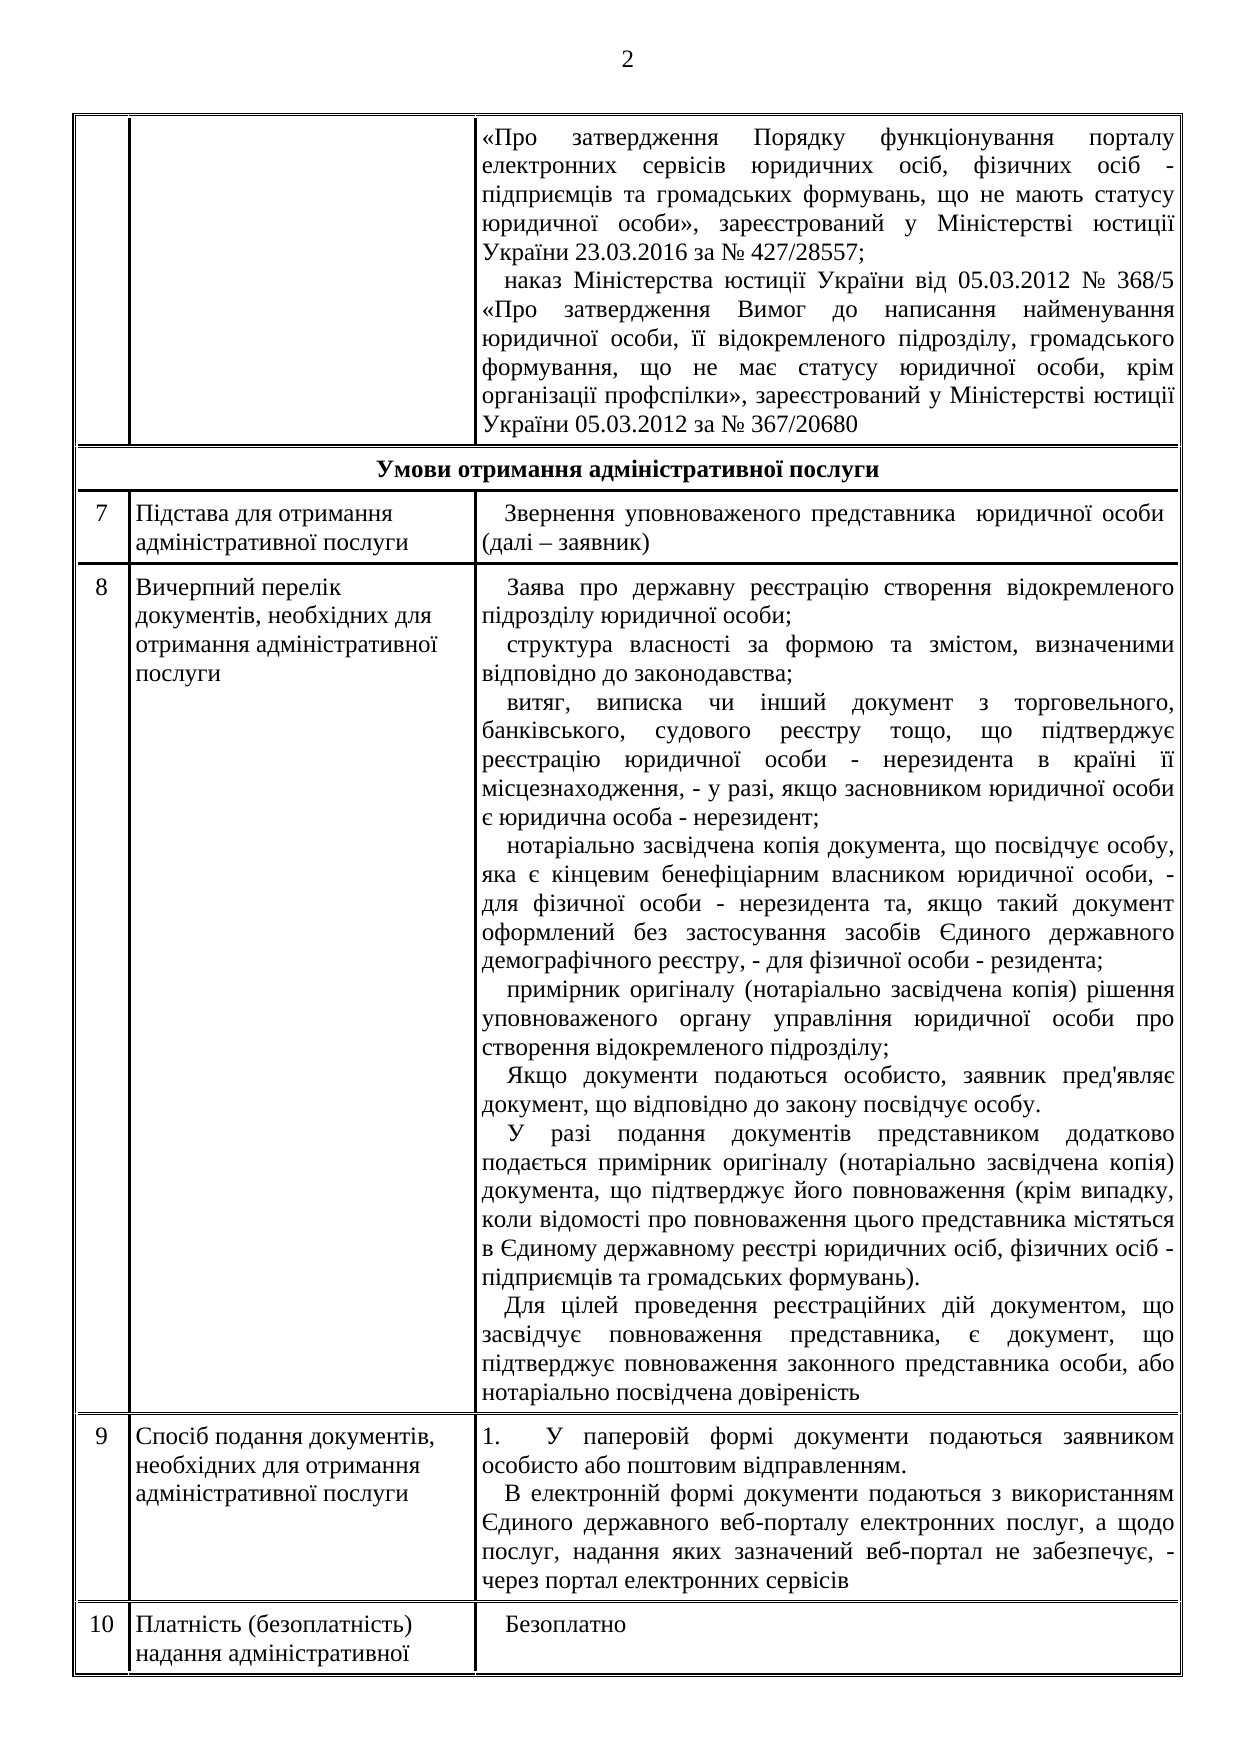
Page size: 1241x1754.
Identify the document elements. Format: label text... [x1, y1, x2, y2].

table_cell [129, 1603, 475, 1673]
table_cell Звернення уповноваженого представника юридичної особи (далі – заявник) [477, 489, 1180, 562]
table_cell Заява про державну реєстрацію створення відокремленого підрозділу юридичної особи; структура власності за формою та змістом, визначеними відповідно до законодавства; витяг, виписка чи інший документ з торговельного, банківського, судового реєстру тощо, що підтверджує реєстрацію юридичної особи - нерезидента в країні її місцезнаходження, - у разі, якщо засновником юридичної особи є юридична особа - нерезидент; нотаріально засвідчена копія документа, що посвідчує особу, яка є кінцевим бенефіціарним власником юридичної особи, - для фізичної особи - нерезидента та, якщо такий документ оформлений без застосування засобів Єдиного державного демографічного реєстру, - для фізичної особи - резидента; примірник оригіналу (нотаріально засвідчена копія) рішення уповноваженого органу управління юридичної особи про створення відокремленого підрозділу; Якщо документи подаються особисто, заявник пред'являє документ, що відповідно до закону посвідчує особу. У разі подання документів представником додатково подається примірник оригіналу (нотаріально засвідчена копія) документа, що підтверджує його повноваження (крім випадку, коли відомості про повноваження цього представника містяться в Єдиному державному реєстрі юридичних осіб, фізичних осіб - підприємців та громадських формувань). Для цілей проведення реєстраційних дій документом, що засвідчує повноваження представника, є документ, що підтверджує повноваження законного представника особи, або нотаріально посвідчена довіреність [477, 562, 1180, 1412]
table_cell 8 [76, 562, 128, 1412]
table_cell 6 [76, 114, 129, 444]
table_cell Вичерпний перелік документів, необхідних для отримання адміністративної послуги [131, 565, 474, 1412]
table_cell 7 [76, 489, 128, 562]
table_cell Підстава для отримання адміністративної послуги [131, 492, 474, 562]
table_cell Безоплатно [475, 1600, 1181, 1673]
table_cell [475, 116, 1180, 444]
table_cell Умови отримання адміністративної послуги [76, 444, 1180, 489]
table_cell 9 [74, 1412, 129, 1600]
table_cell У паперовій формі документи подаються заявником особисто або поштовим відправленням. В електронній формі документи подаються з використанням Єдиного державного веб-порталу електронних послуг, а щодо послуг, надання яких зазначений веб-портал не забезпечує, - через портал електронних сервісів [475, 1412, 1181, 1600]
table_cell 10 [74, 1600, 129, 1673]
table_cell Спосіб подання документів, необхідних для отримання адміністративної послуги [131, 1415, 474, 1600]
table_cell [129, 116, 475, 444]
